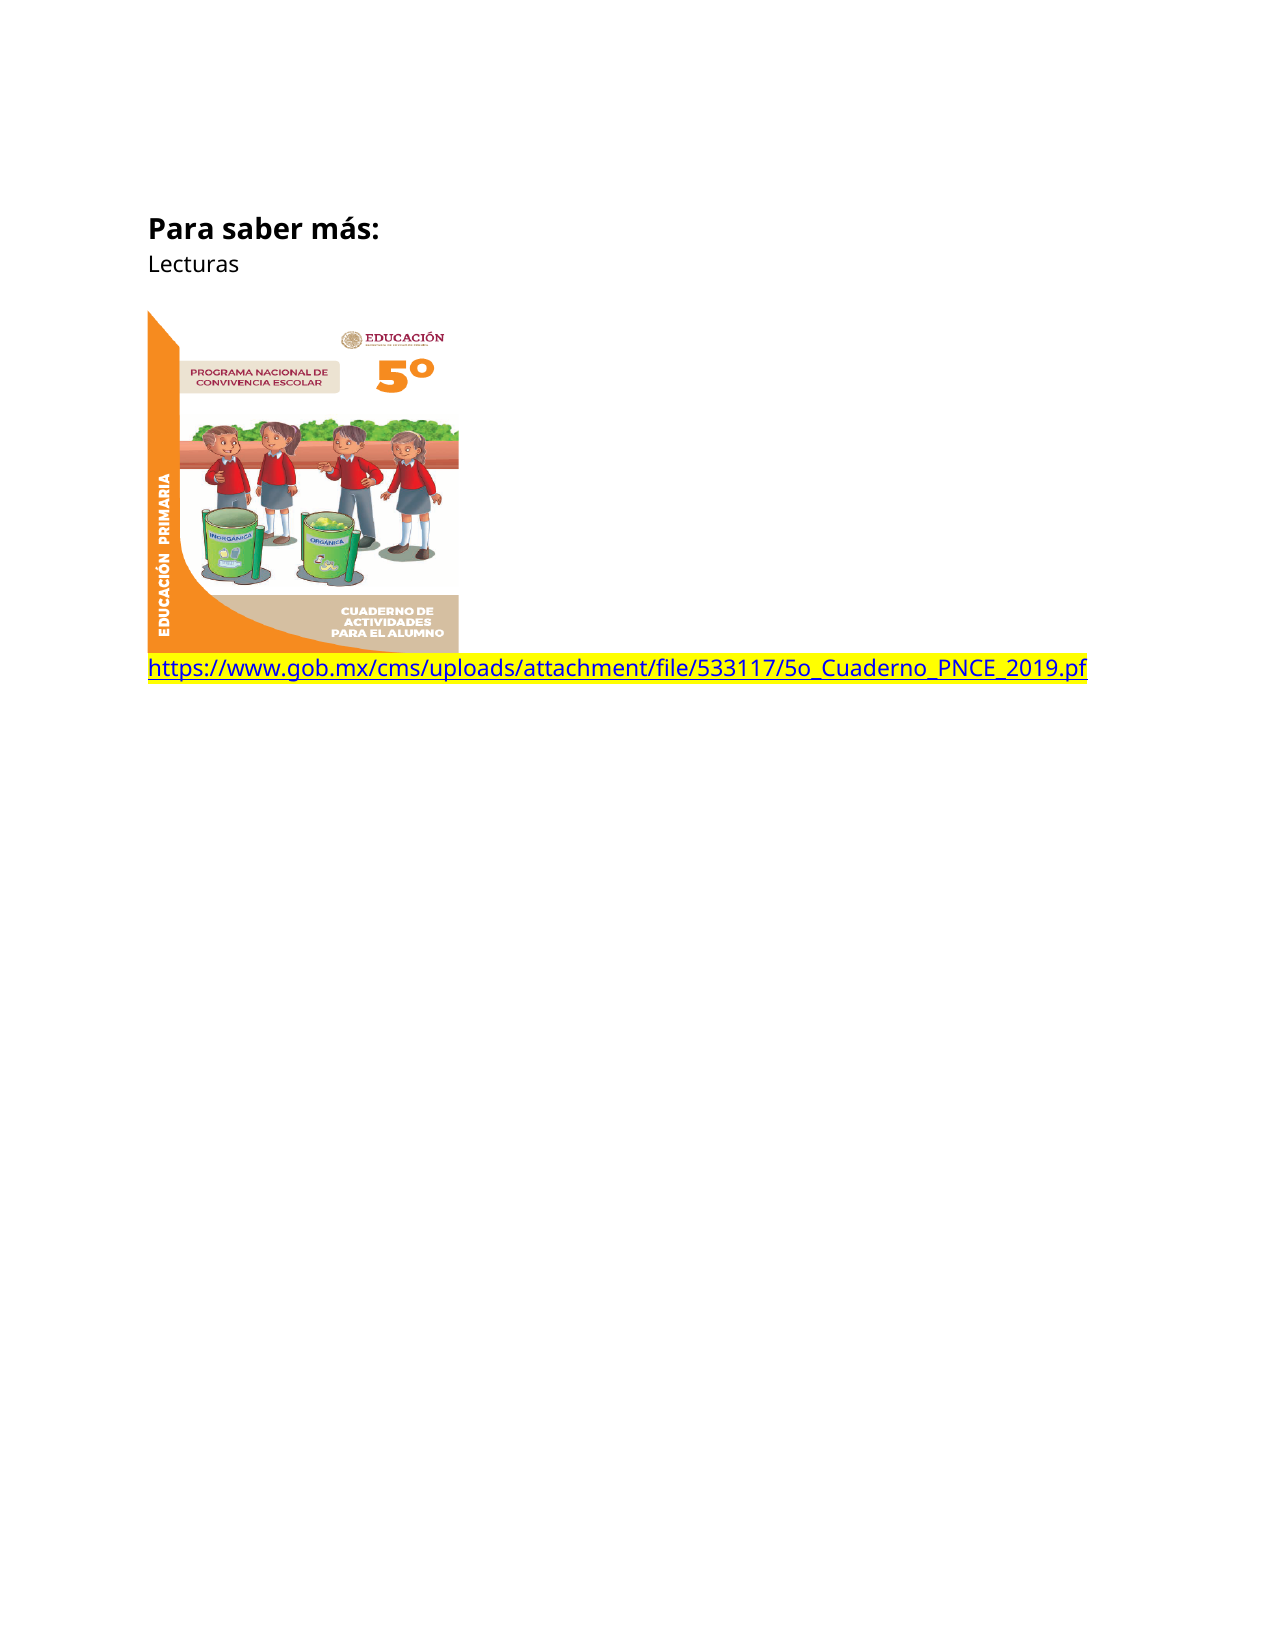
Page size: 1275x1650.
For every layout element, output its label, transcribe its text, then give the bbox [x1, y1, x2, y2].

text https://www.gob.mx/cms/uploads/attachment/file/533117/5o_Cuaderno_PNCE_2019.pf [459, 652, 1127, 684]
text Lecturas [148, 248, 1127, 279]
picture [147, 310, 459, 653]
text Para saber más: [148, 208, 1127, 248]
